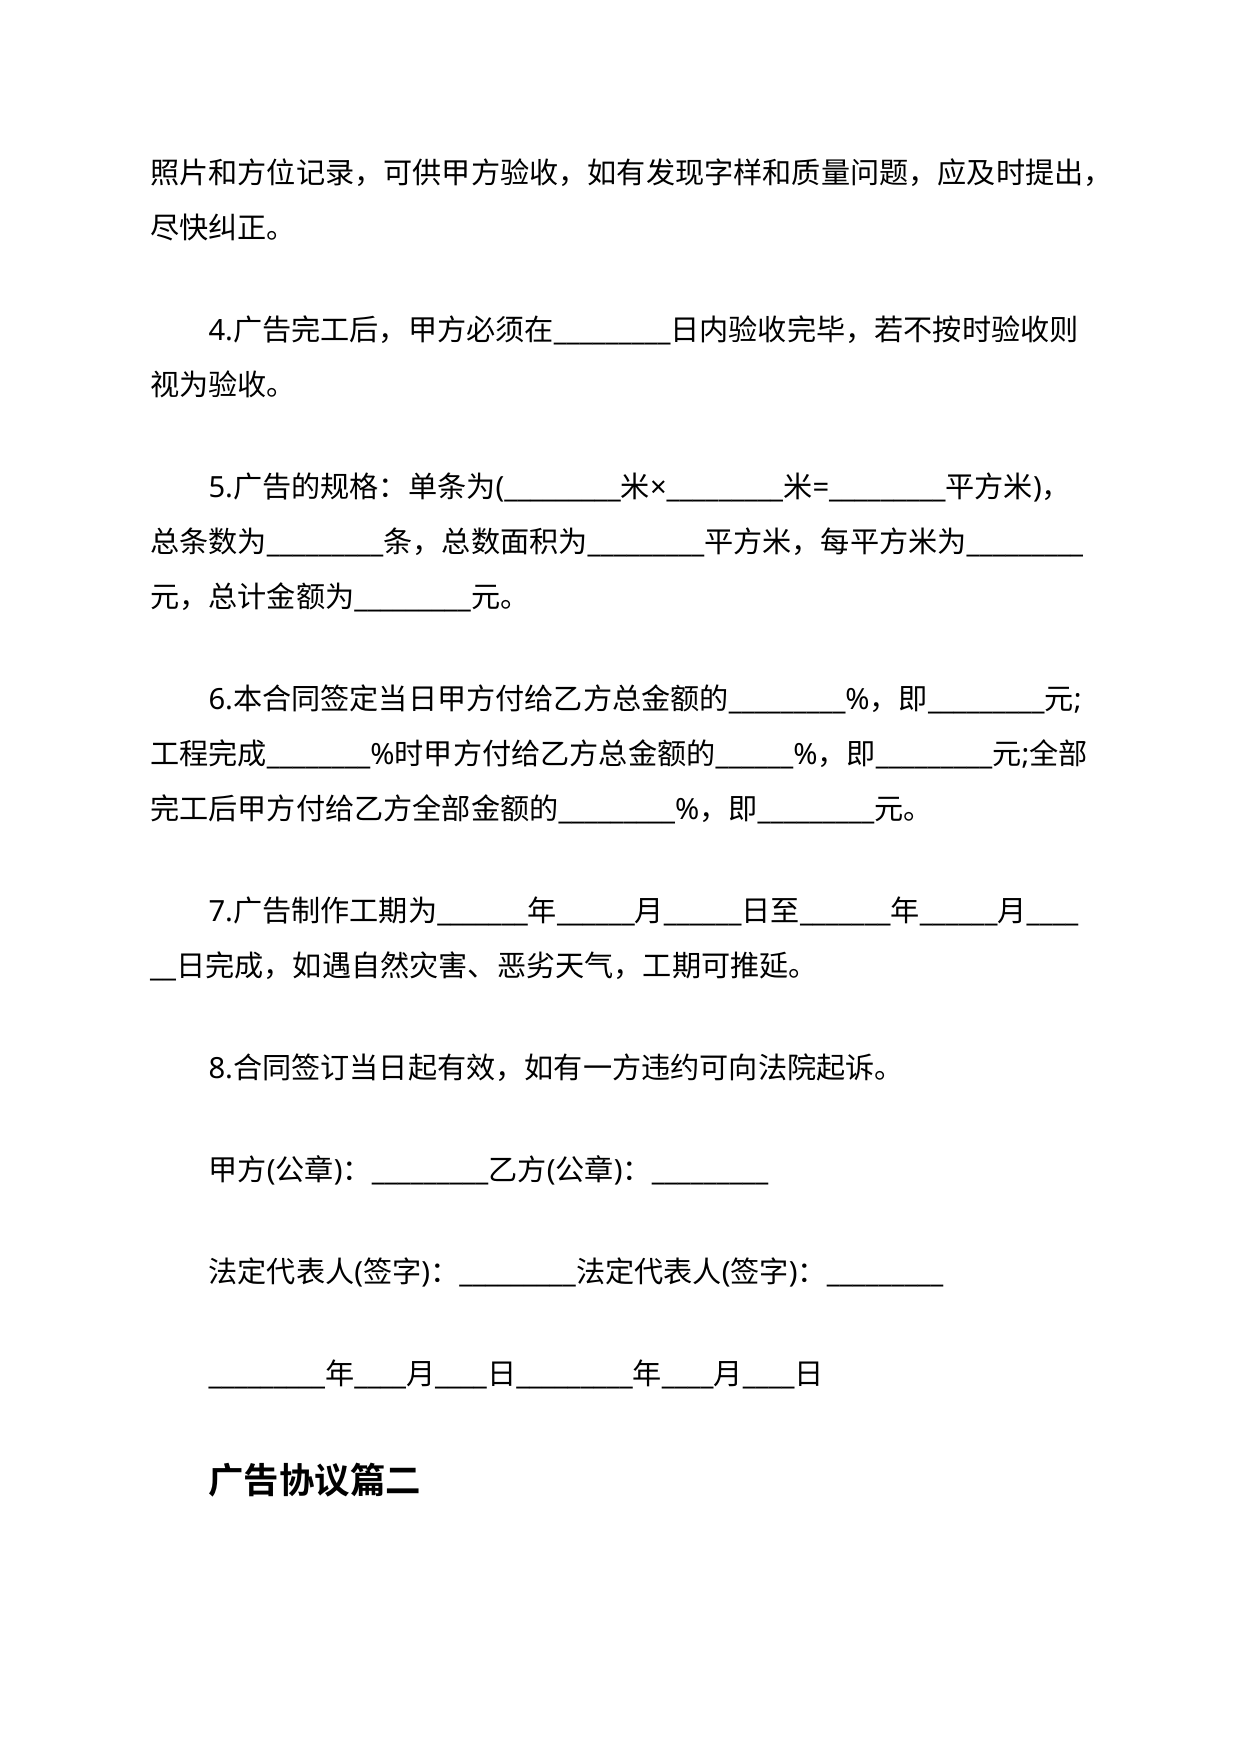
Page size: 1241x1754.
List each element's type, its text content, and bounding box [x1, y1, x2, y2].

text 法定代表人(签字)：_________法定代表人(签字)：_________ [150, 1248, 1090, 1291]
text 7.广告制作工期为_______年______月______日至_______年______月______日完成，如遇自然灾害、恶劣天气，工期可推延。 [150, 887, 1090, 985]
text 6.本合同签定当日甲方付给乙方总金额的_________%，即_________元;工程完成________%时甲方付给乙方总金额的______%，即_________元;全部完工后甲方付给乙方全部金额的_________%，即_________元。 [150, 675, 1090, 828]
text 广告协议篇二 [150, 1452, 1090, 1503]
text 甲方(公章)：_________乙方(公章)：_________ [150, 1146, 1090, 1189]
text _________年____月____日_________年____月____日 [150, 1350, 1090, 1393]
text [150, 150, 1090, 247]
text 8.合同签订当日起有效，如有一方违约可向法院起诉。 [150, 1044, 1090, 1087]
text 4.广告完工后，甲方必须在_________日内验收完毕，若不按时验收则视为验收。 [150, 307, 1090, 404]
text 5.广告的规格：单条为(_________米×_________米=_________平方米)，总条数为_________条，总数面积为_________平方米，每平方米为_________元，总计金额为_________元。 [150, 463, 1090, 616]
